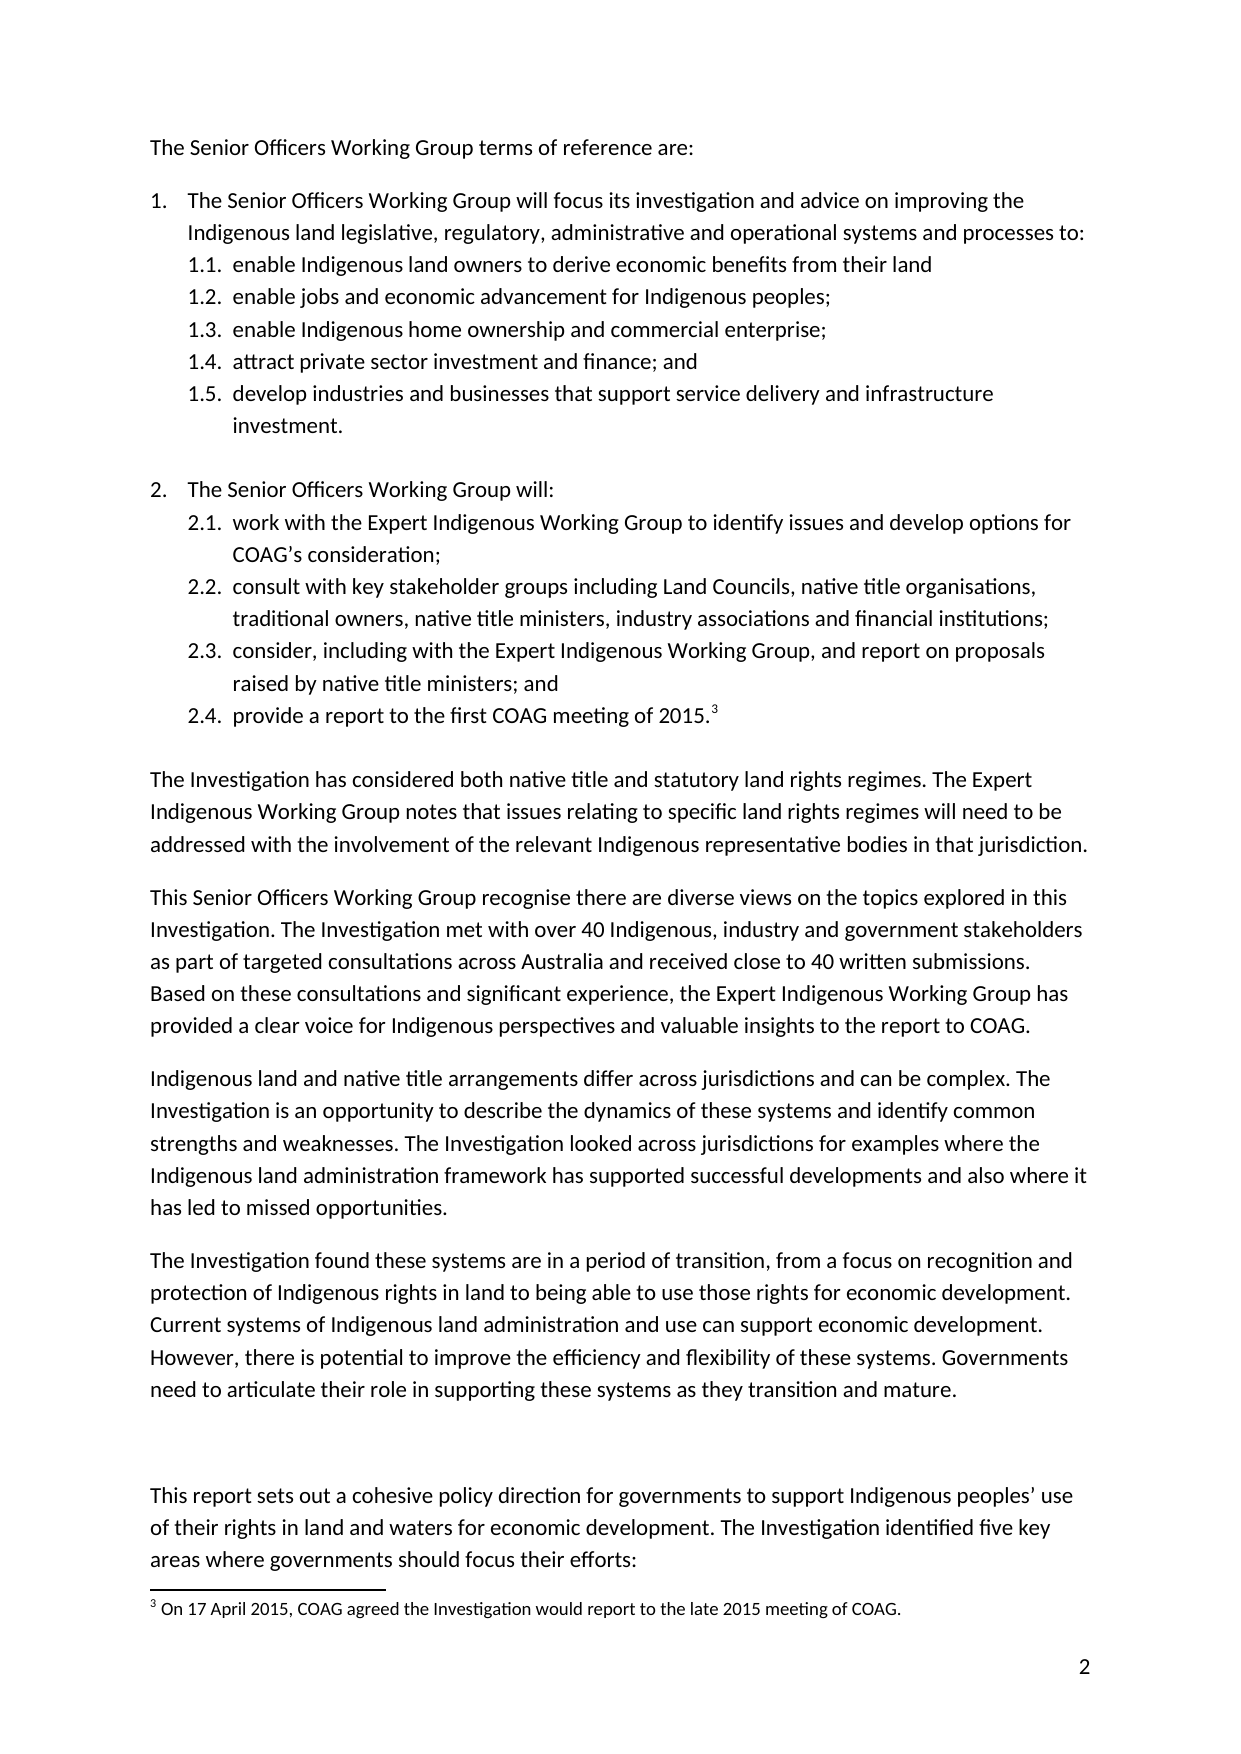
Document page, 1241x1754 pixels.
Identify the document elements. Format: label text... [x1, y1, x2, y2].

list work with the Expert Indigenous Working Group to identify issues and develop options for COAG’s consideration; [187, 508, 1090, 568]
list enable Indigenous home ownership and commercial enterprise; [187, 315, 1090, 343]
list The Senior Officers Working Group will: [150, 476, 1090, 504]
list provide a report to the first COAG meeting of 2015. [187, 701, 1090, 729]
list develop industries and businesses that support service delivery and infrastructure investment. [187, 379, 1090, 439]
list enable Indigenous land owners to derive economic benefits from their land [187, 250, 1090, 278]
text The Investigation has considered both native title and statutory land rights regimes. The Expert Indigenous Working Group notes that issues relating to specific land rights regimes will need to be addressed with the involvement of the relevant Indigenous representative bodies in that jurisdiction. [150, 765, 1090, 858]
text The Senior Officers Working Group terms of reference are: [150, 133, 1090, 161]
list enable jobs and economic advancement for Indigenous peoples; [187, 282, 1090, 311]
text This report sets out a cohesive policy direction for governments to support Indigenous peoples’ use of their rights in land and waters for economic development. The Investigation identified five key areas where governments should focus their efforts: [150, 1481, 1090, 1573]
list The Senior Officers Working Group will focus its investigation and advice on improving the Indigenous land legislative, regulatory, administrative and operational systems and processes to: [150, 186, 1090, 246]
list consult with key stakeholder groups including Land Councils, native title organisations, traditional owners, native title ministers, industry associations and financial institutions; [187, 572, 1090, 632]
list attract private sector investment and finance; and [187, 347, 1090, 375]
text Indigenous land and native title arrangements differ across jurisdictions and can be complex. The Investigation is an opportunity to describe the dynamics of these systems and identify common strengths and weaknesses. The Investigation looked across jurisdictions for examples where the Indigenous land administration framework has supported successful developments and also where it has led to missed opportunities. [150, 1064, 1090, 1221]
list consider, including with the Expert Indigenous Working Group, and report on proposals raised by native title ministers; and [187, 637, 1090, 697]
text This Senior Officers Working Group recognise there are diverse views on the topics explored in this Investigation. The Investigation met with over 40 Indigenous, industry and government stakeholders as part of targeted consultations across Australia and received close to 40 written submissions. Based on these consultations and significant experience, the Expert Indigenous Working Group has provided a clear voice for Indigenous perspectives and valuable insights to the report to COAG. [150, 883, 1090, 1039]
text The Investigation found these systems are in a period of transition, from a focus on recognition and protection of Indigenous rights in land to being able to use those rights for economic development. Current systems of Indigenous land administration and use can support economic development. However, there is potential to improve the efficiency and flexibility of these systems. Governments need to articulate their role in supporting these systems as they transition and mature. [150, 1246, 1090, 1403]
